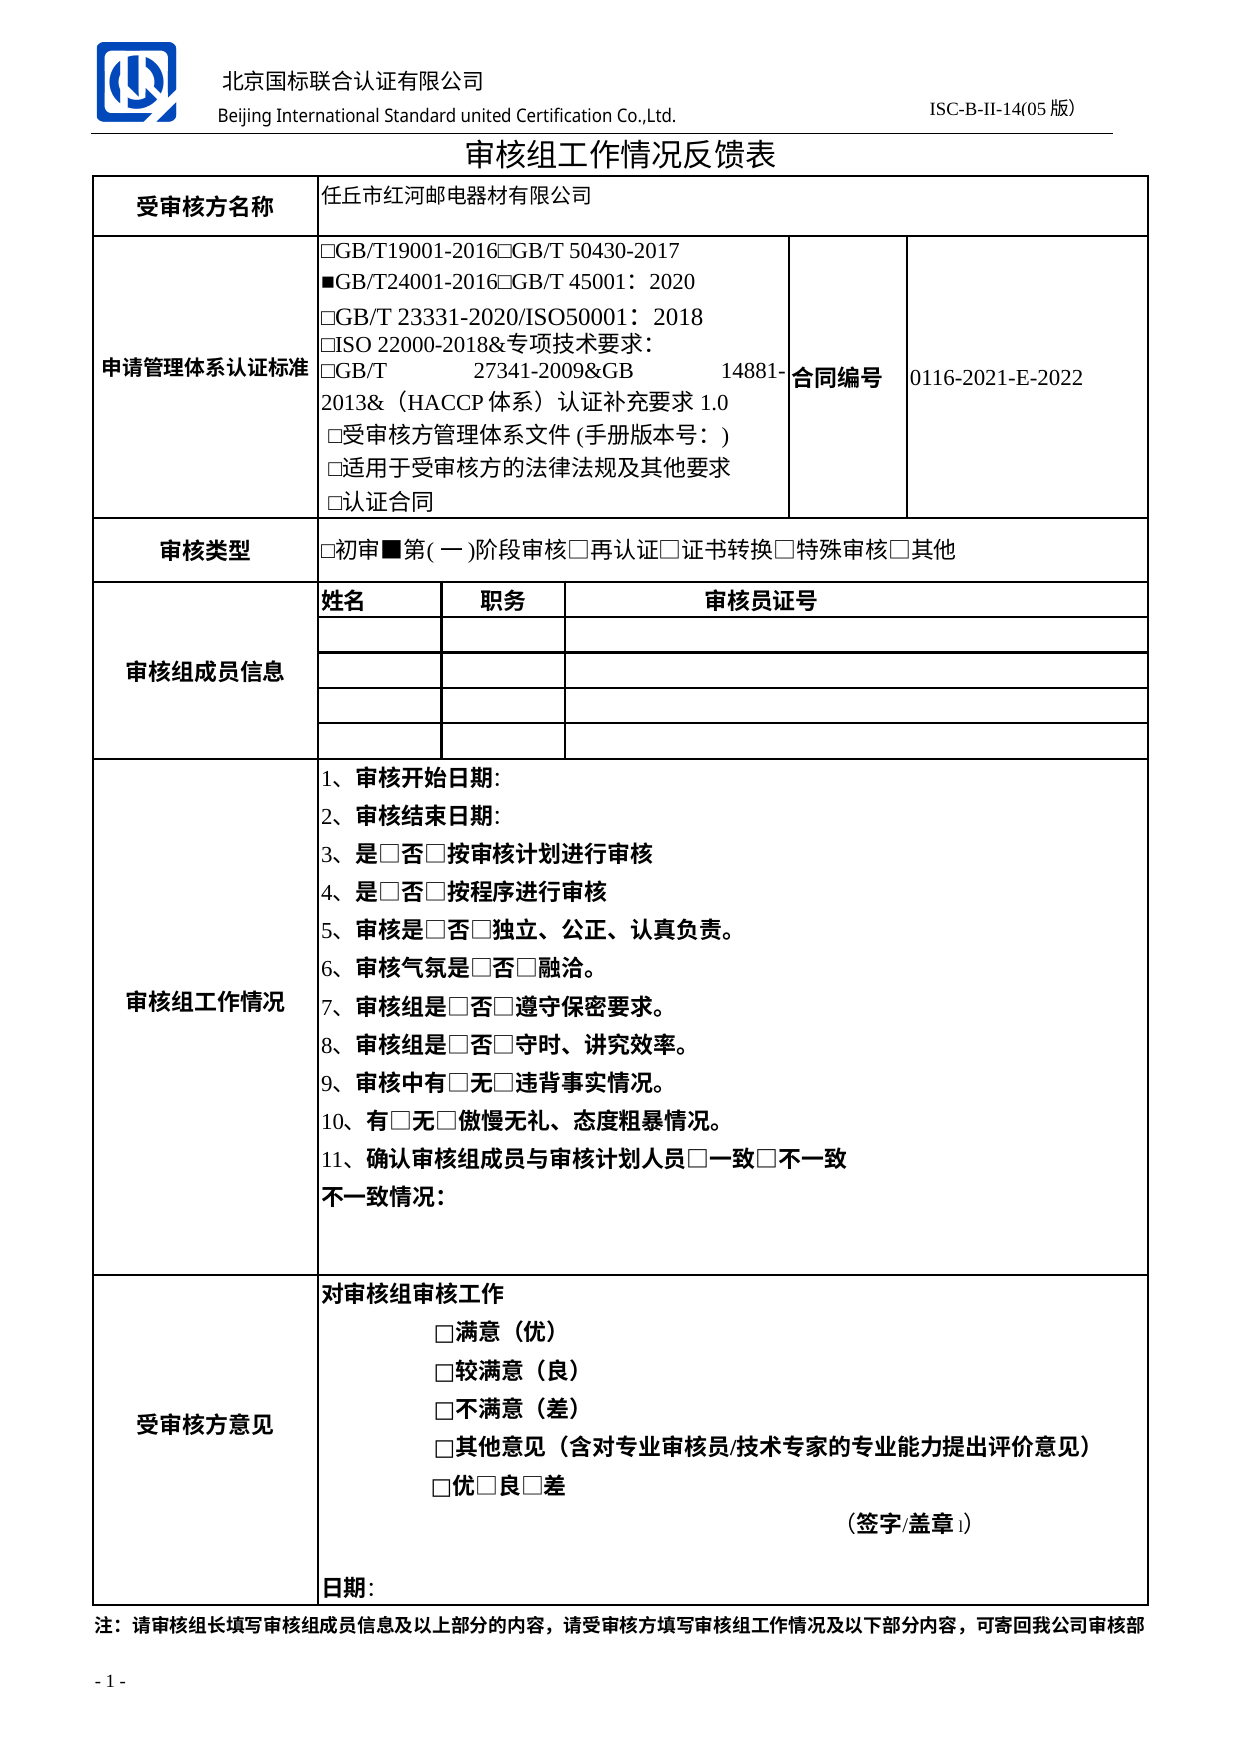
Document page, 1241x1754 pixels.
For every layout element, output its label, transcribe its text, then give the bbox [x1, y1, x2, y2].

table_cell 审核员证号 [566, 583, 1147, 616]
table_cell [319, 618, 440, 651]
table_cell 职务 [443, 583, 564, 616]
table_cell [443, 654, 564, 687]
picture [96, 42, 177, 122]
table_cell 审核组成员信息 [94, 583, 317, 758]
table_cell 审核组工作情况 [94, 760, 317, 1274]
table_cell 合同编号 [790, 237, 906, 517]
table_cell 受审核方意见 [94, 1276, 317, 1603]
table_cell 审核类型 [94, 519, 317, 581]
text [94, 1606, 1146, 1639]
table_cell [566, 724, 1147, 758]
table_cell 0116-2021-E-2022 [908, 237, 1147, 517]
table_cell [566, 654, 1147, 687]
text 审核组工作情况反馈表 [94, 129, 1146, 175]
table_cell 对审核组审核工作 □满意（优） □较满意（良） □不满意（差） □其他意见（含对专业审核员/技术专家的专业能力提出评价意见） □优□良□差 （签字/盖章l） 日期： [319, 1276, 1147, 1603]
table_cell [443, 689, 564, 722]
table_cell [443, 724, 564, 758]
table_cell 申请管理体系认证标准 [94, 237, 317, 517]
table_cell □GB/T19001-2016□GB/T 50430-2017 ■GB/T24001-2016□GB/T 45001：2020 □GB/T 23331-2020/ISO50001：2018 □ISO 22000-2018&专项技术要求： □GB/T 27341-2009&GB 14881-2013&（HACCP体系）认证补充要求 1.0 □受审核方管理体系文件 (手册版本号：) □适用于受审核方的法律法规及其他要求 □认证合同 [319, 237, 788, 517]
table_cell [319, 689, 440, 722]
table_header 受审核方名称 [94, 177, 317, 234]
table_cell 1、审核开始日期： 2、审核结束日期： 3、是□否□按审核计划进行审核 4、是□否□按程序进行审核 5、审核是□否□独立、公正、认真负责。 6、审核气氛是□否□融洽。 7、审核组是□否□遵守保密要求。 8、审核组是□否□守时、讲究效率。 9、审核中有□无□违背事实情况。 10、有□无□傲慢无礼、态度粗暴情况。 11、确认审核组成员与审核计划人员□一致□不一致 不一致情况： [319, 760, 1147, 1274]
table_header 任丘市红河邮电器材有限公司 [319, 177, 1147, 234]
table_cell [566, 618, 1147, 651]
table_cell [566, 689, 1147, 722]
table_cell [443, 618, 564, 651]
table_cell [319, 724, 440, 758]
table_cell 姓名 [319, 583, 440, 616]
table_cell □初审■第( 一 )阶段审核□再认证□证书转换□特殊审核□其他 [319, 519, 1147, 581]
table_cell [319, 654, 440, 687]
